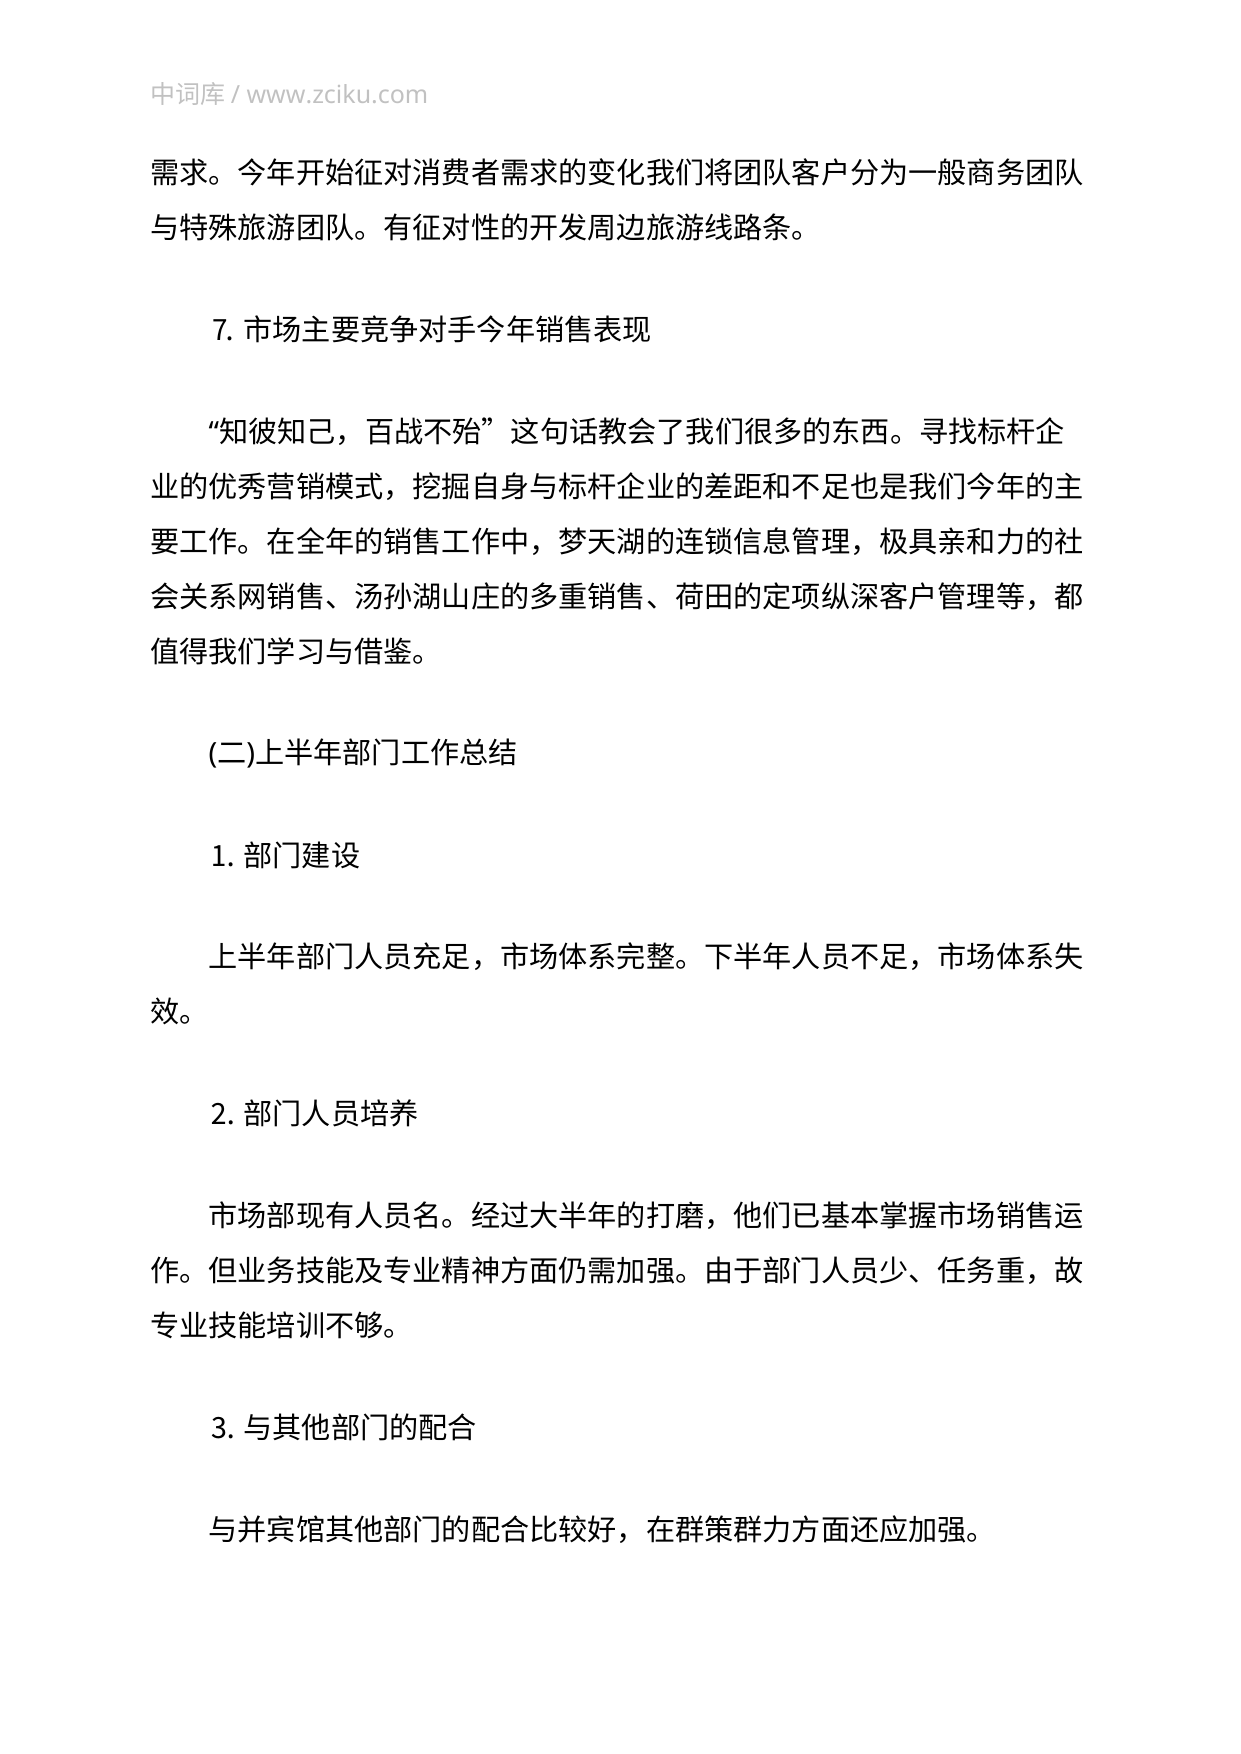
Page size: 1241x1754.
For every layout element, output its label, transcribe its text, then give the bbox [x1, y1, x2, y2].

text 与并宾馆其他部门的配合比较好，在群策群力方面还应加强。 [150, 1506, 1090, 1548]
text “知彼知己，百战不殆”这句话教会了我们很多的东西。寻找标杆企业的优秀营销模式，挖掘自身与标杆企业的差距和不足也是我们今年的主要工作。在全年的销售工作中，梦天湖的连锁信息管理，极具亲和力的社会关系网销售、汤孙湖山庄的多重销售、荷田的定项纵深客户管理等，都值得我们学习与借鉴。 [150, 409, 1090, 671]
text ⒉部门人员培养 [150, 1091, 1090, 1133]
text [150, 150, 1090, 247]
text 上半年部门人员充足，市场体系完整。下半年人员不足，市场体系失效。 [150, 934, 1090, 1031]
text ⒈部门建设 [150, 832, 1090, 874]
text ⒊与其他部门的配合 [150, 1404, 1090, 1447]
text 市场部现有人员名。经过大半年的打磨，他们已基本掌握市场销售运作。但业务技能及专业精神方面仍需加强。由于部门人员少、任务重，故专业技能培训不够。 [150, 1193, 1090, 1345]
text (二)上半年部门工作总结 [150, 730, 1090, 772]
text ⒎市场主要竞争对手今年销售表现 [150, 307, 1090, 349]
